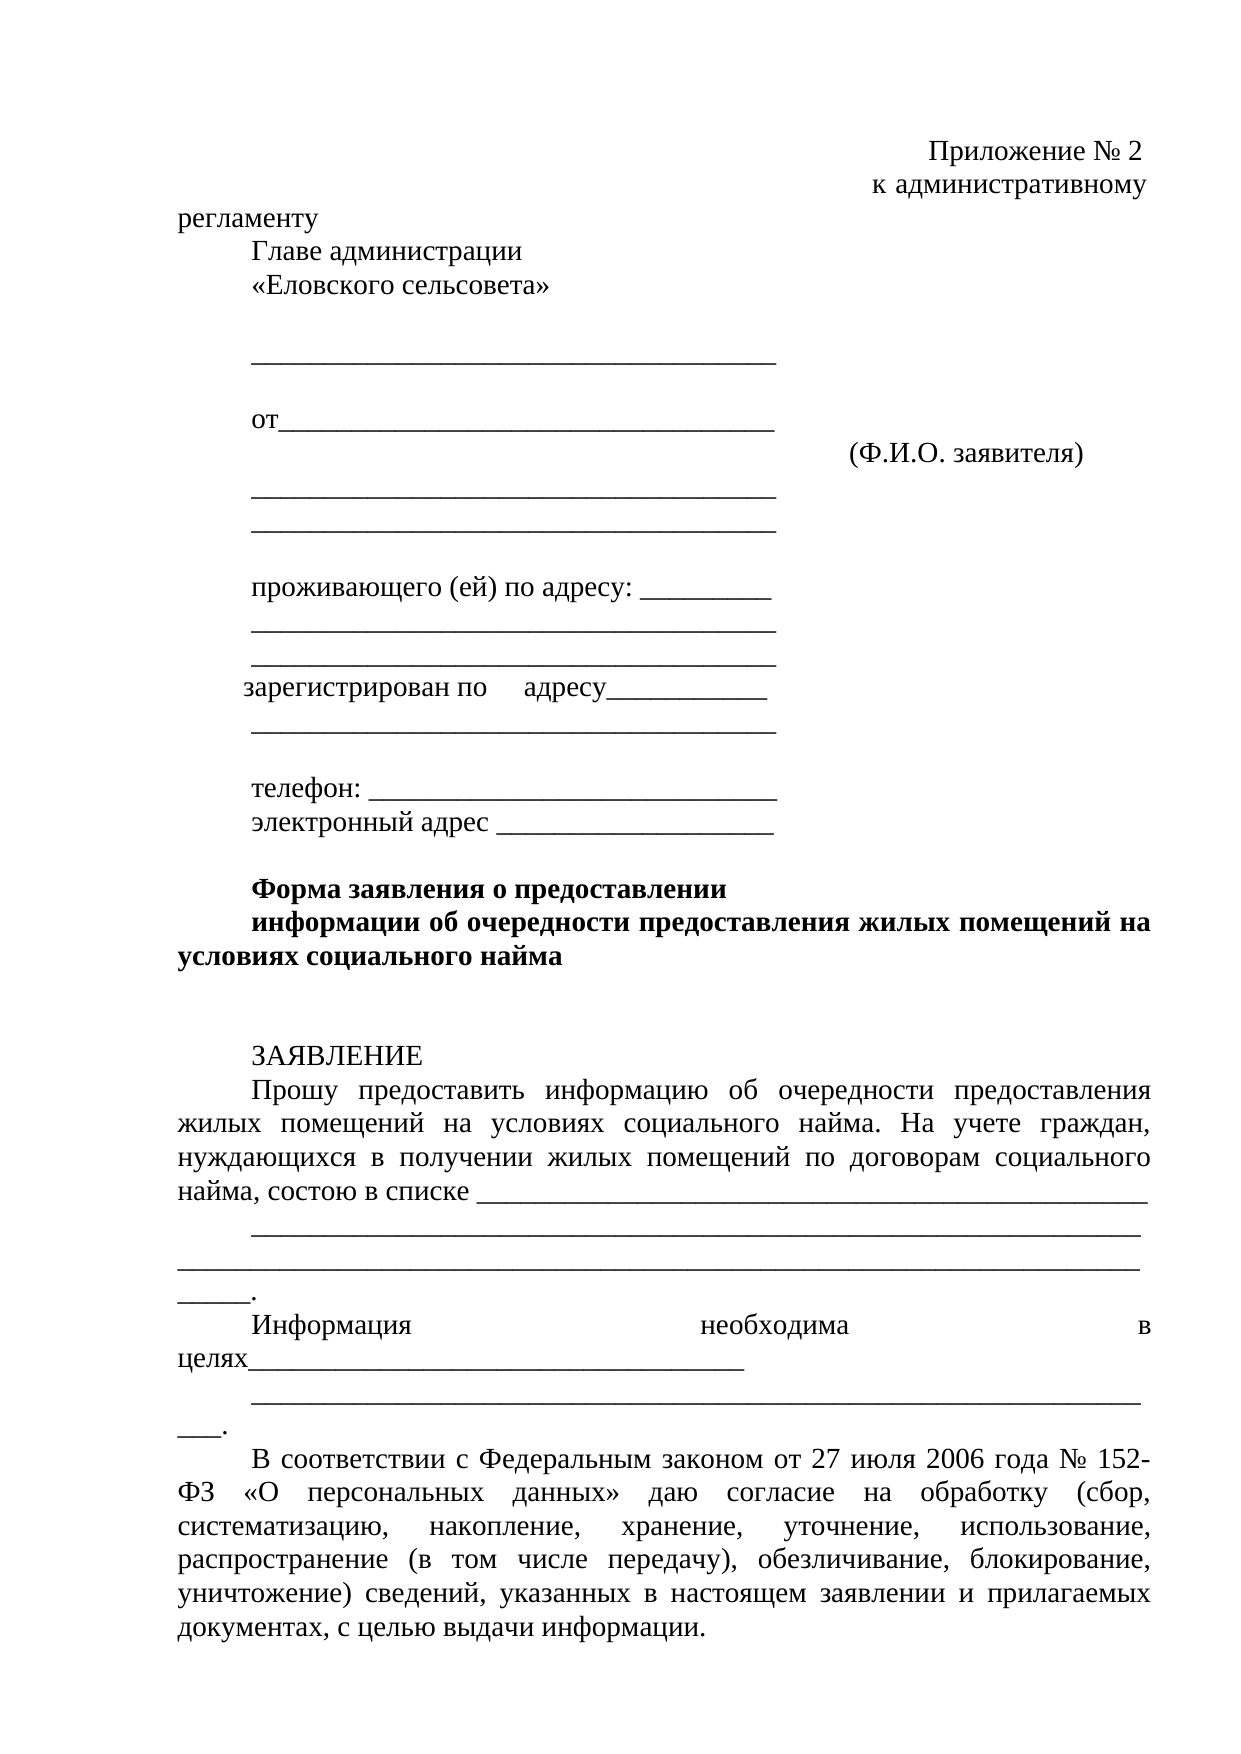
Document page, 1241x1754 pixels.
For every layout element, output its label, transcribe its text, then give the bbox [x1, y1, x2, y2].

text проживающего (ей) по адресу: _________ [177, 569, 1152, 602]
text В соответствии с Федеральным законом от 27 июля 2006 года № 152-ФЗ «О персональных данных» даю согласие на обработку (сбор, систематизацию, накопление, хранение, уточнение, использование, распространение (в том числе передачу), обезличивание, блокирование, уничтожение) сведений, указанных в настоящем заявлении и прилагаемых документах, с целью выдачи информации. [177, 1441, 1152, 1642]
text ____________________________________ [177, 602, 1152, 636]
text ____________________________________ [177, 636, 1152, 669]
text Информация необходима в целях__________________________________ [177, 1307, 1152, 1374]
text информации об очередности предоставления жилых помещений на условиях социального найма [177, 904, 1152, 971]
text телефон: ____________________________ [177, 770, 1152, 804]
text (Ф.И.О. заявителя) [177, 435, 1152, 468]
text ЗАЯВЛЕНИЕ [177, 1038, 1152, 1072]
text зарегистрирован по адресу___________ [177, 669, 1152, 703]
text Приложение № 2 [679, 133, 1152, 166]
text Главе администрации [177, 233, 1152, 267]
text «Еловского сельсовета» [177, 267, 1152, 301]
text к административному регламенту [177, 166, 1152, 233]
text ____________________________________ [177, 502, 1152, 535]
text ____________________________________ [177, 703, 1152, 737]
text электронный адрес ___________________ [177, 804, 1152, 837]
text ________________________________________________________________. [177, 1374, 1152, 1441]
text от__________________________________ [177, 401, 1152, 435]
text Прошу предоставить информацию об очередности предоставления жилых помещений на условиях социального найма. На учете граждан, нуждающихся в получении жилых помещений по договорам социального найма, состою в списке ______________________________________________ [177, 1072, 1152, 1206]
text ____________________________________________________________________________________________________________________________________. [177, 1206, 1152, 1307]
text ____________________________________ [177, 334, 1152, 368]
text Форма заявления о предоставлении [177, 871, 1152, 904]
text ____________________________________ [177, 468, 1152, 502]
